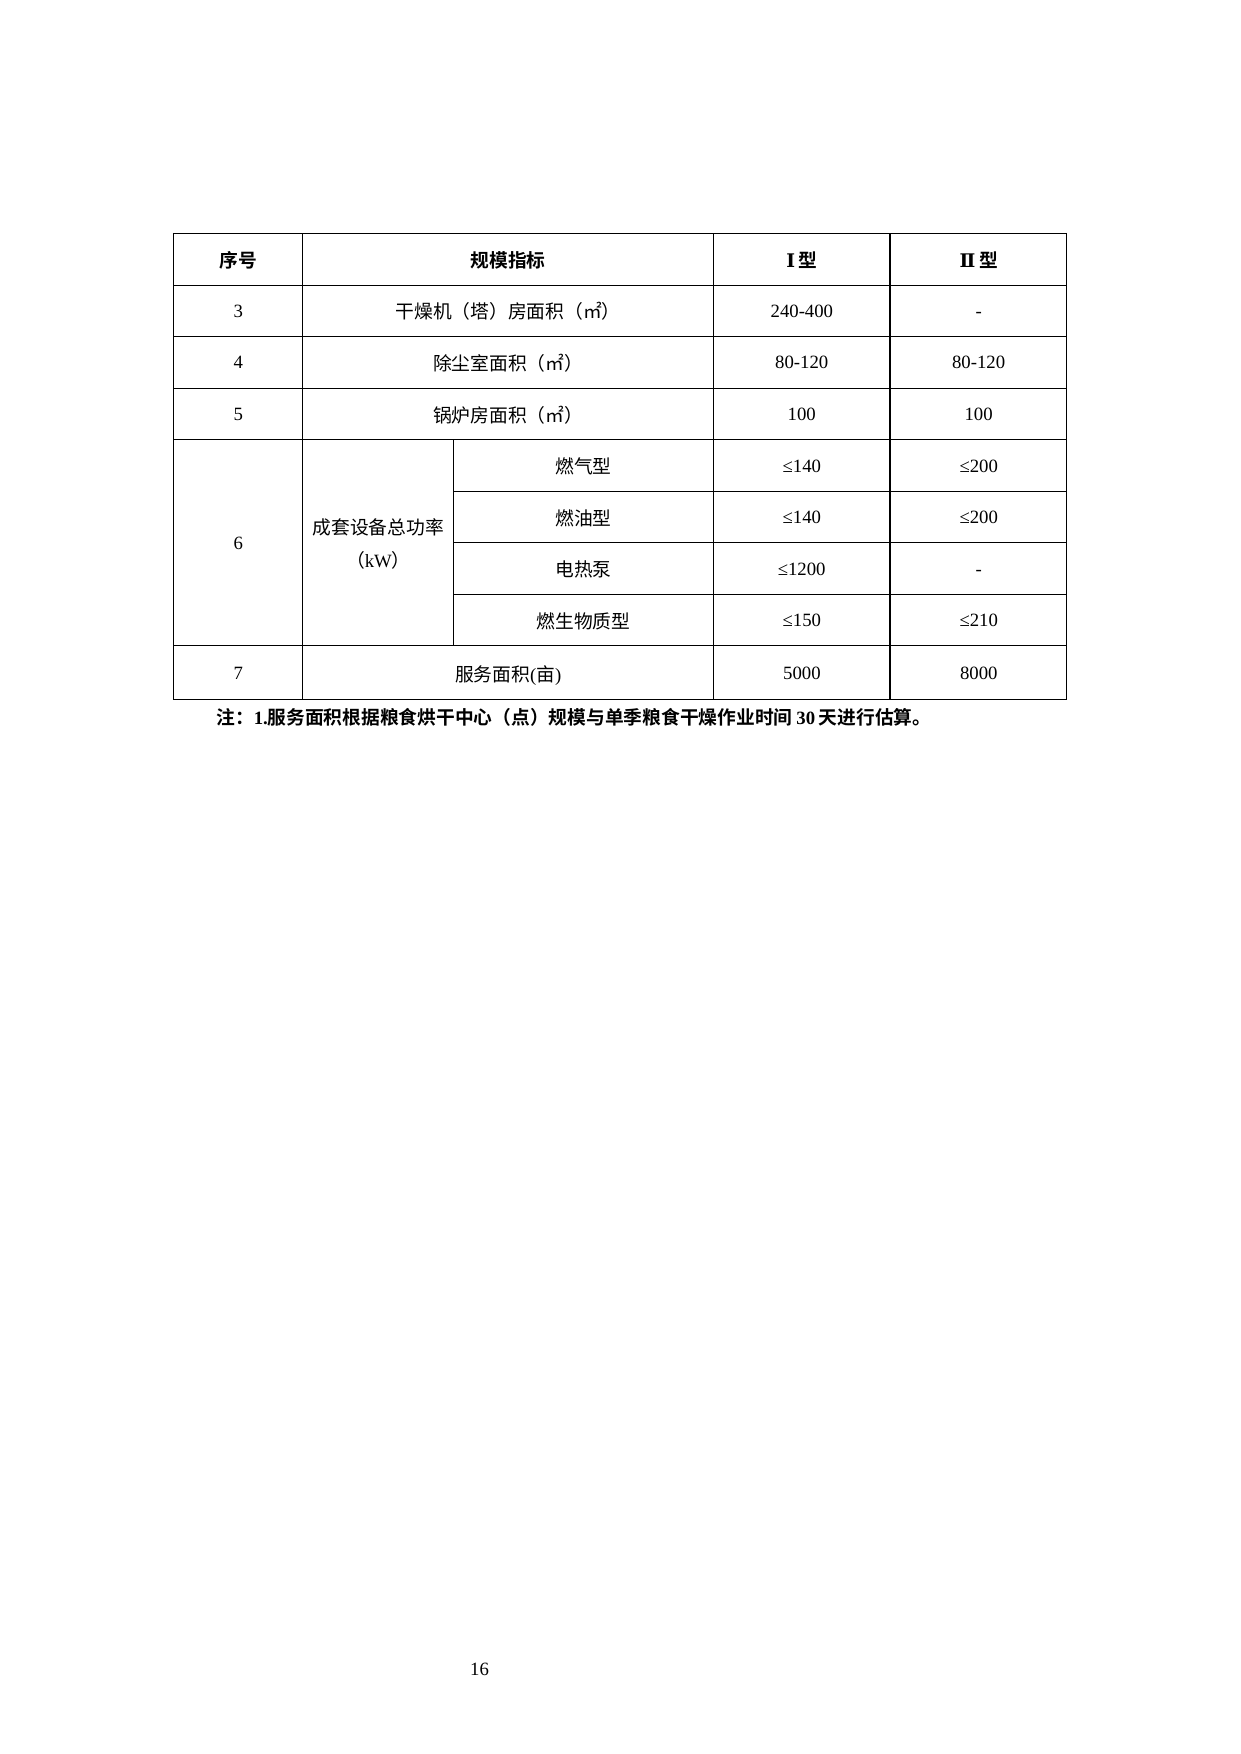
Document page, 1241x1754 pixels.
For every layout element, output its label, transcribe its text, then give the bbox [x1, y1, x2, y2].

table_cell 4 [174, 337, 302, 388]
table_cell ≤140 [714, 492, 889, 542]
table_cell 3 [174, 286, 302, 336]
table_cell 7 [174, 646, 302, 699]
table_cell ≤200 [891, 440, 1066, 491]
table_header Ⅱ型 [891, 234, 1066, 284]
table_cell 燃气型 [454, 440, 713, 491]
table_cell - [891, 286, 1066, 336]
table_cell 电热泵 [454, 543, 713, 594]
table_cell 燃油型 [454, 492, 713, 542]
table_cell 燃生物质型 [454, 595, 713, 645]
table_cell 100 [714, 389, 889, 439]
table_cell ≤1200 [714, 543, 889, 594]
table_cell 5000 [714, 646, 889, 699]
table_cell 5 [174, 389, 302, 439]
table_cell 除尘室面积（㎡） [303, 337, 713, 388]
table_cell 干燥机（塔）房面积（㎡） [303, 286, 713, 336]
table_header Ⅰ型 [714, 234, 889, 284]
table_cell ≤140 [714, 440, 889, 491]
table_header 序号 [174, 234, 302, 284]
table_header 规模指标 [303, 234, 713, 284]
table_cell 锅炉房面积（㎡） [303, 389, 713, 439]
table_cell ≤150 [714, 595, 889, 645]
table_cell ≤200 [891, 492, 1066, 542]
table_cell 100 [891, 389, 1066, 439]
table_cell 8000 [891, 646, 1066, 699]
table_cell 服务面积(亩) [303, 646, 713, 699]
table_cell - [891, 543, 1066, 594]
table_cell 240-400 [714, 286, 889, 336]
table_cell 6 [174, 440, 302, 645]
table_cell 80-120 [714, 337, 889, 388]
table_cell 80-120 [891, 337, 1066, 388]
table_cell 成套设备总功率（kW） [303, 440, 453, 645]
table_cell ≤210 [891, 595, 1066, 645]
text 注：1.服务面积根据粮食烘干中心（点）规模与单季粮食干燥作业时间30天进行估算。 [159, 700, 1081, 733]
